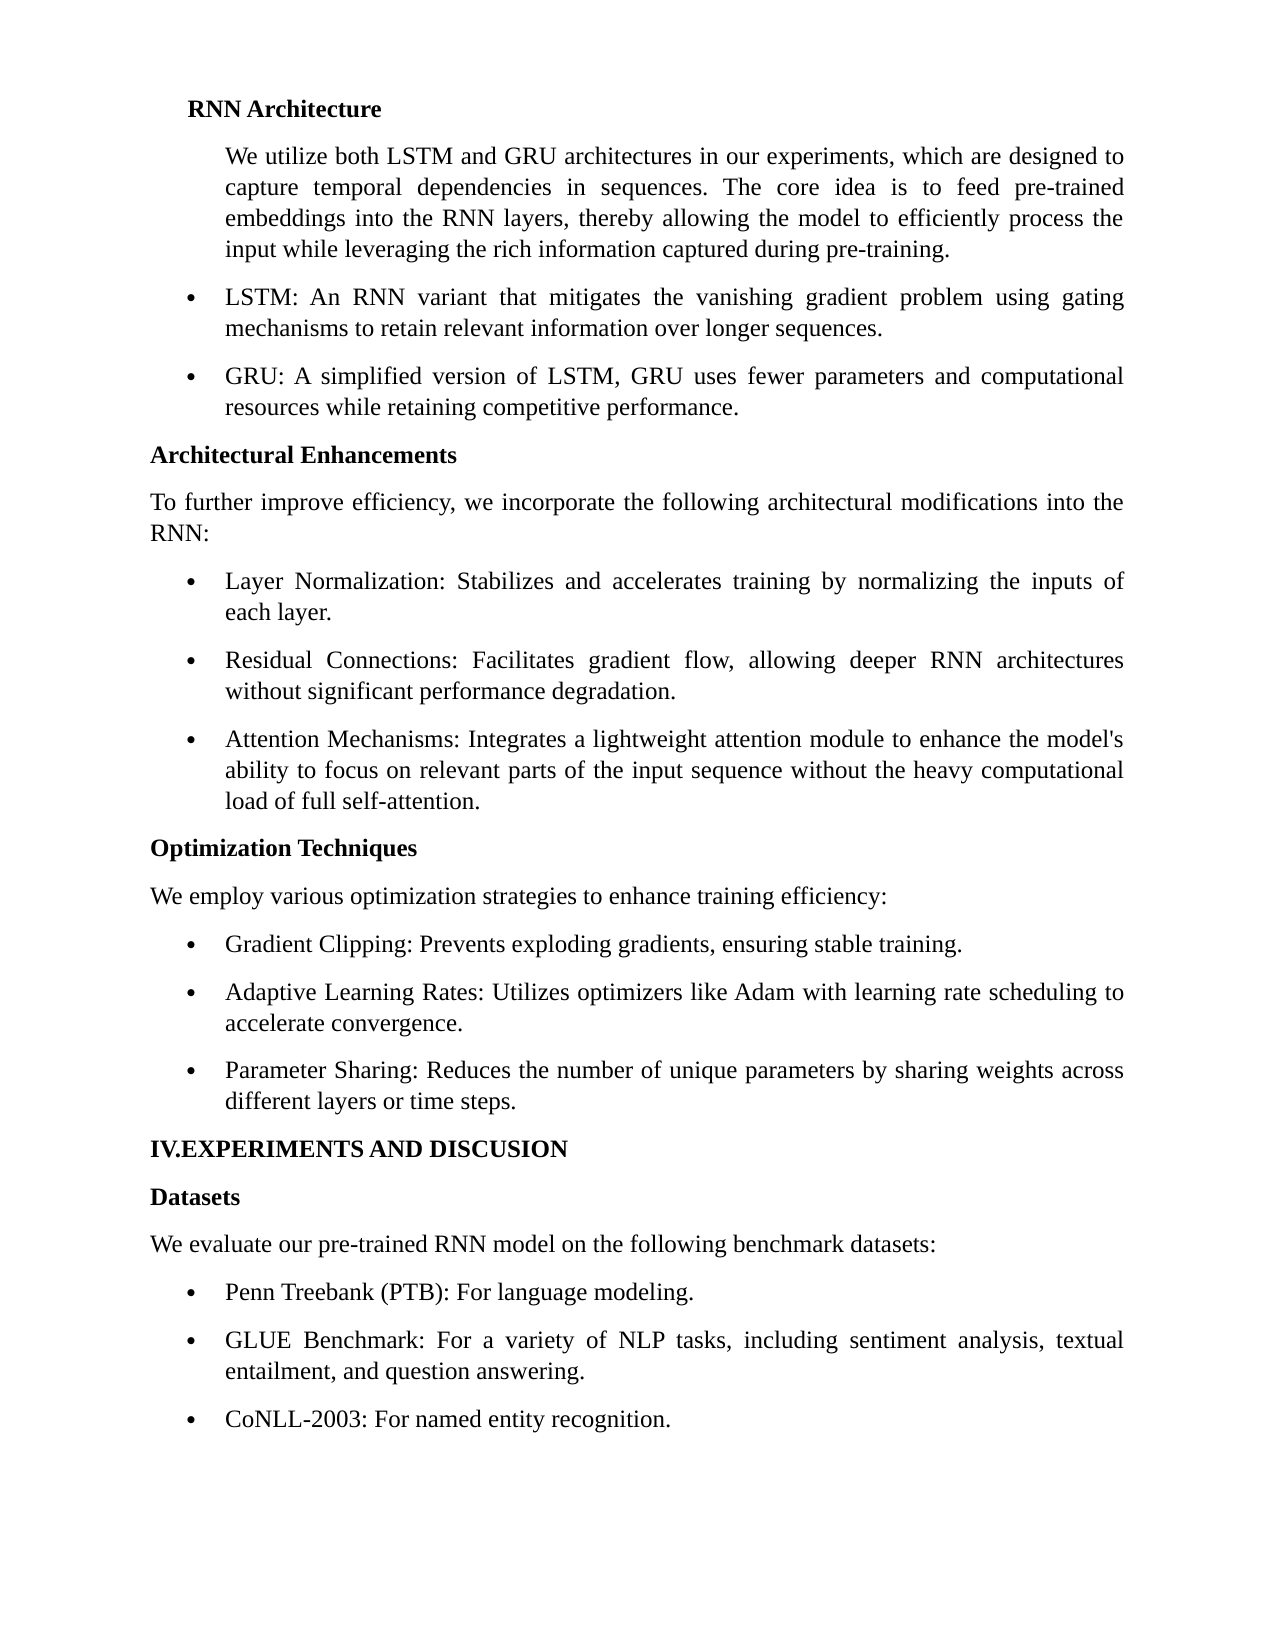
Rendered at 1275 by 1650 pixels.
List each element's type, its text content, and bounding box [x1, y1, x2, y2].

text Architectural Enhancements [150, 440, 1125, 468]
list Residual Connections: Facilitates gradient flow, allowing deeper RNN architectures without significant performance degradation. [187, 645, 1125, 705]
list Attention Mechanisms: Integrates a lightweight attention module to enhance the model's ability to focus on relevant parts of the input sequence without the heavy computational load of full self-attention. [187, 724, 1125, 814]
text RNN Architecture [187, 94, 1125, 122]
text IV.EXPERIMENTS AND DISCUSION [150, 1134, 1125, 1163]
list GRU: A simplified version of LSTM, GRU uses fewer parameters and computational resources while retaining competitive performance. [187, 361, 1125, 421]
text Datasets [150, 1182, 1125, 1211]
list CoNLL-2003: For named entity recognition. [187, 1404, 1125, 1432]
list Penn Treebank (PTB): For language modeling. [187, 1277, 1125, 1306]
list Adaptive Learning Rates: Utilizes optimizers like Adam with learning rate scheduling to accelerate convergence. [187, 977, 1125, 1036]
text We evaluate our pre-trained RNN model on the following benchmark datasets: [150, 1229, 1125, 1258]
text To further improve efficiency, we incorporate the following architectural modifications into the RNN: [150, 487, 1125, 547]
list Layer Normalization: Stabilizes and accelerates training by normalizing the inputs of each layer. [187, 566, 1125, 626]
list Parameter Sharing: Reduces the number of unique parameters by sharing weights across different layers or time steps. [187, 1055, 1125, 1115]
list GLUE Benchmark: For a variety of NLP tasks, including sentiment analysis, textual entailment, and question answering. [187, 1325, 1125, 1385]
text We employ various optimization strategies to enhance training efficiency: [150, 881, 1125, 910]
list Gradient Clipping: Prevents exploding gradients, ensuring stable training. [187, 929, 1125, 958]
text Optimization Techniques [150, 833, 1125, 862]
text We utilize both LSTM and GRU architectures in our experiments, which are designed to capture temporal dependencies in sequences. The core idea is to feed pre-trained embeddings into the RNN layers, thereby allowing the model to efficiently process the input while leveraging the rich information captured during pre-training. [225, 141, 1125, 263]
list LSTM: An RNN variant that mitigates the vanishing gradient problem using gating mechanisms to retain relevant information over longer sequences. [187, 282, 1125, 342]
